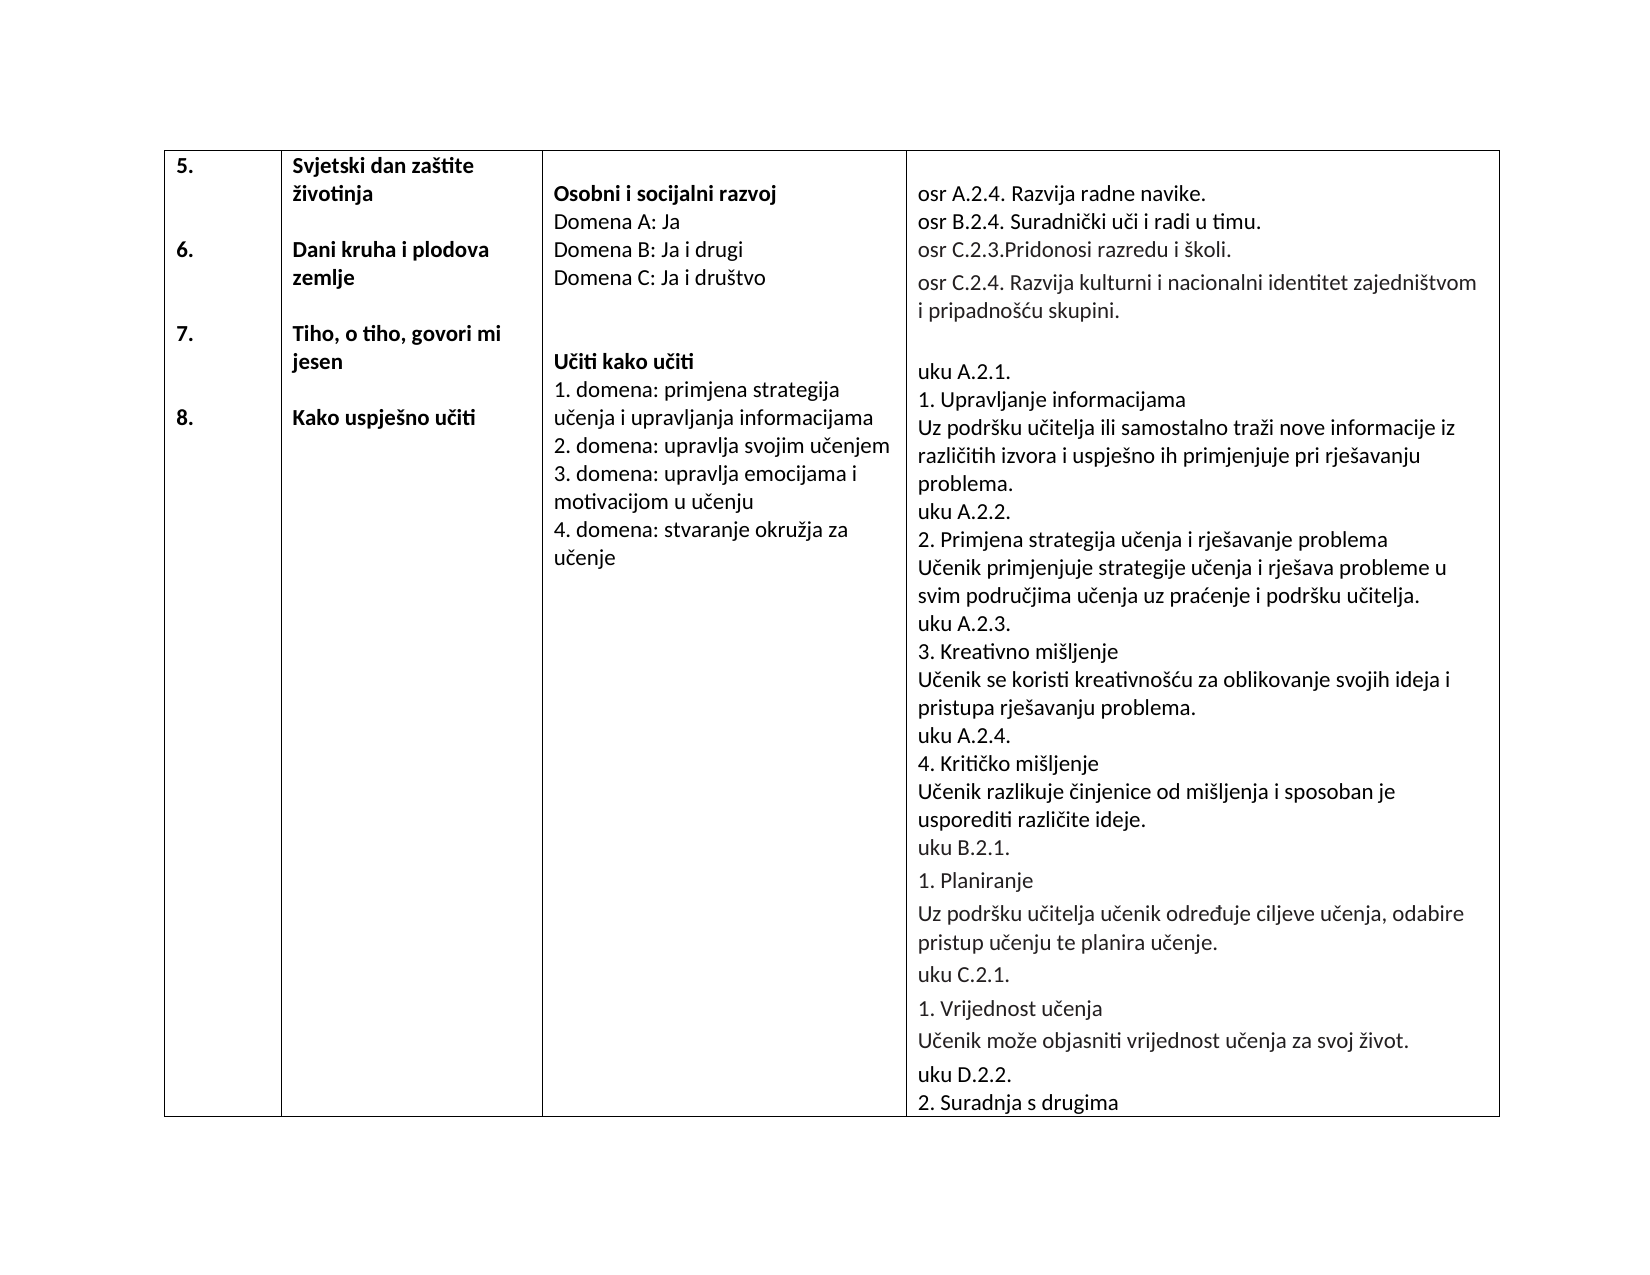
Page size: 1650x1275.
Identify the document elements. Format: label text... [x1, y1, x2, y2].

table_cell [282, 151, 542, 1116]
table_cell 5. 6. 7. 8. [165, 151, 281, 1116]
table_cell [907, 151, 1499, 1116]
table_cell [543, 151, 906, 1116]
